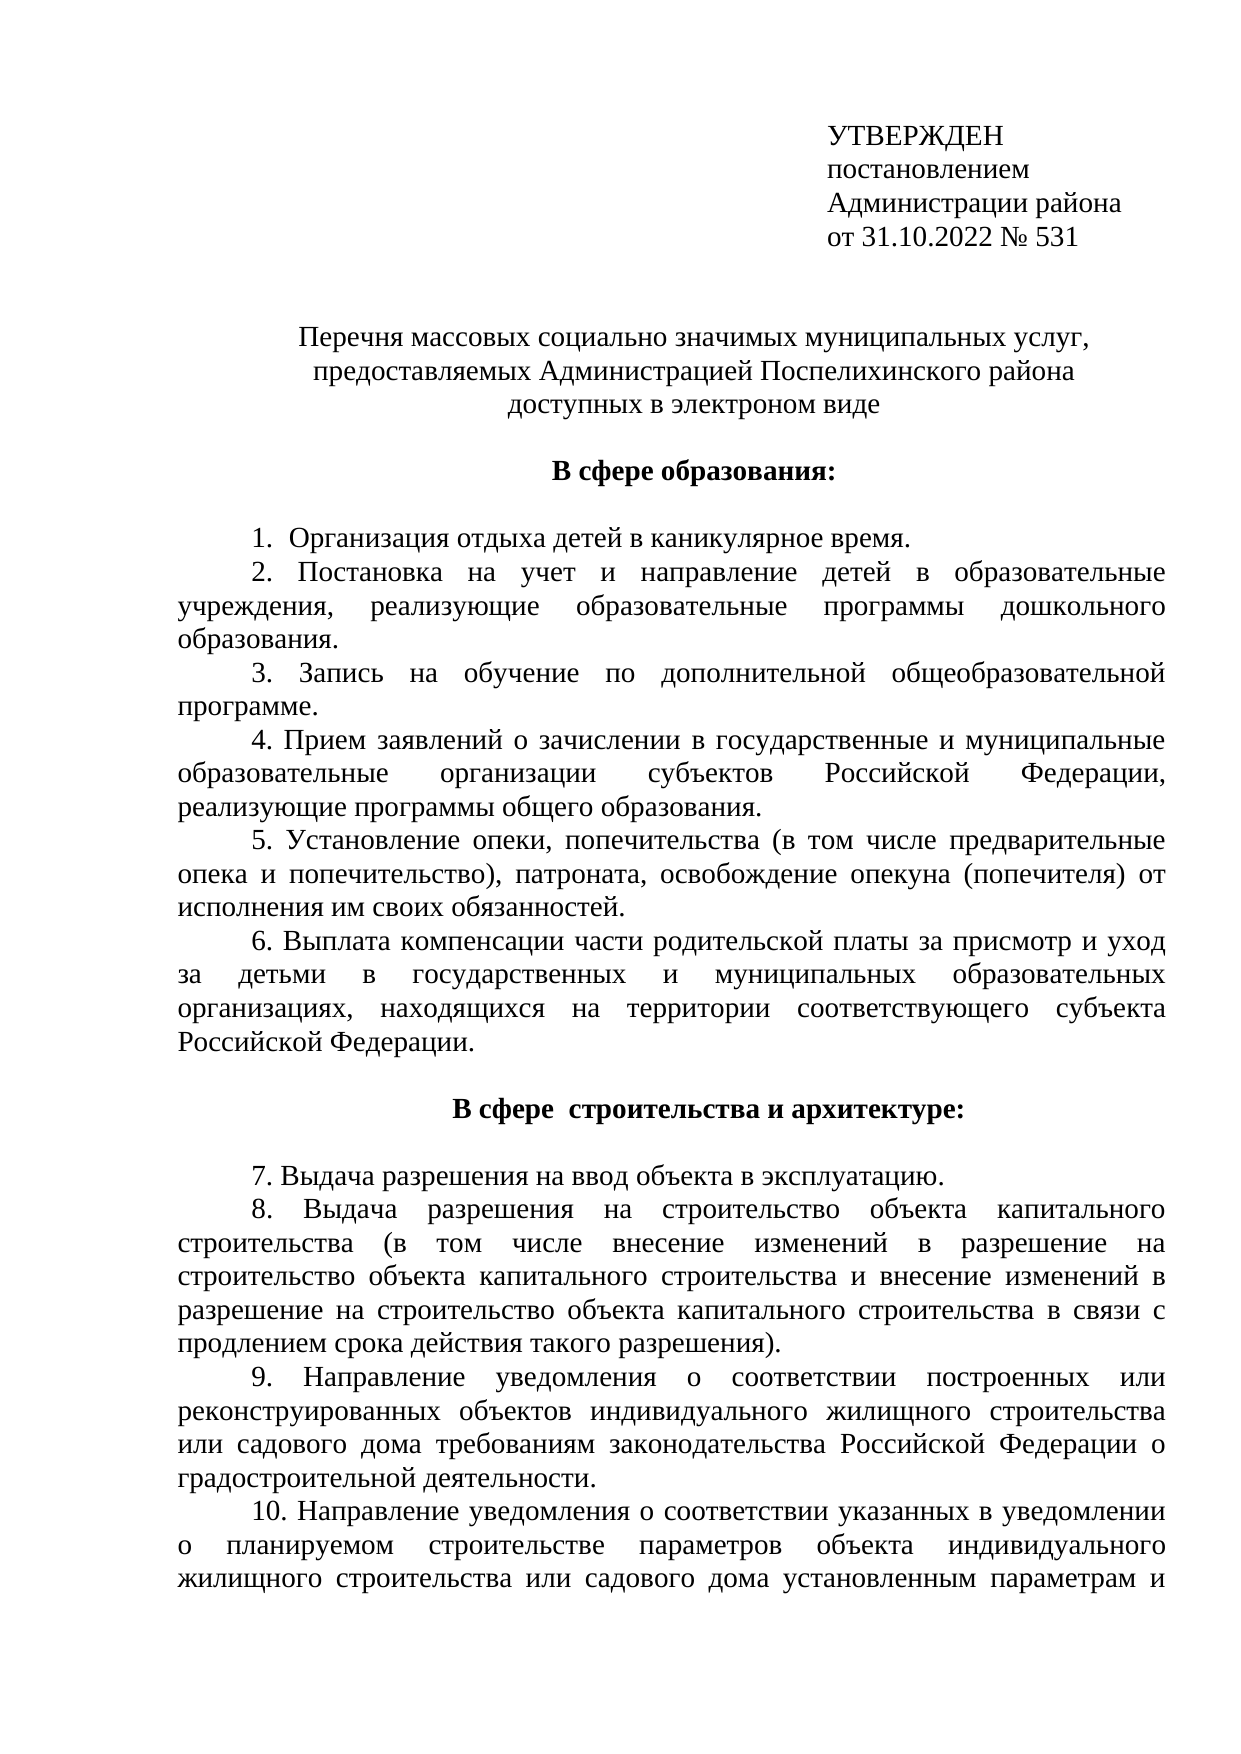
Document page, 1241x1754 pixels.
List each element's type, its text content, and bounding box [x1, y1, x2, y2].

text УТВЕРЖДЕН [827, 118, 1167, 152]
text постановлением [827, 152, 1167, 185]
text 9. Направление уведомления о соответствии построенных или реконструированных объектов индивидуального жилищного строительства или садового дома требованиям законодательства Российской Федерации о градостроительной деятельности. [177, 1359, 1167, 1493]
text Администрации района [827, 185, 1167, 219]
text 4. Прием заявлений о зачислении в государственные и муниципальные образовательные организации субъектов Российской Федерации, реализующие программы общего образования. [177, 722, 1167, 822]
text В сфере образования: [177, 453, 1167, 487]
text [177, 1493, 1167, 1594]
text 8 . Выдача разрешения на строительство объекта капитального строительства (в том числе внесение изменений в разрешение на строительство объекта капитального строительства и внесение изменений в разрешение на строительство объекта капитального строительства в связи с продлением срока действия такого разрешения). [177, 1191, 1167, 1359]
text В сфере строительства и архитектуре: [177, 1091, 1167, 1124]
text от 31.10.2022 № 531 [827, 219, 1167, 252]
text 7. Выдача разрешения на ввод объекта в эксплуатацию. [177, 1158, 1167, 1191]
text Перечня массовых социально значимых муниципальных услуг, [177, 319, 1167, 353]
text 3. Запись на обучение по дополнительной общеобразовательной программе. [177, 655, 1167, 722]
text доступных в электроном виде [177, 386, 1167, 420]
text предоставляемых Администрацией Поспелихинского района [177, 353, 1167, 386]
text 6. Выплата компенсации части родительской платы за присмотр и уход за детьми в государственных и муниципальных образовательных организациях, находящихся на территории соответствующего субъекта Российской Федерации. [177, 923, 1167, 1057]
text 2. Постановка на учет и направление детей в образовательные учреждения, реализующие образовательные программы дошкольного образования. [177, 554, 1167, 655]
text 5. Установление опеки, попечительства (в том числе предварительные опека и попечительство), патроната, освобождение опекуна (попечителя) от исполнения им своих обязанностей. [177, 822, 1167, 923]
list Организация отдыха детей в каникулярное время. [251, 521, 1167, 554]
